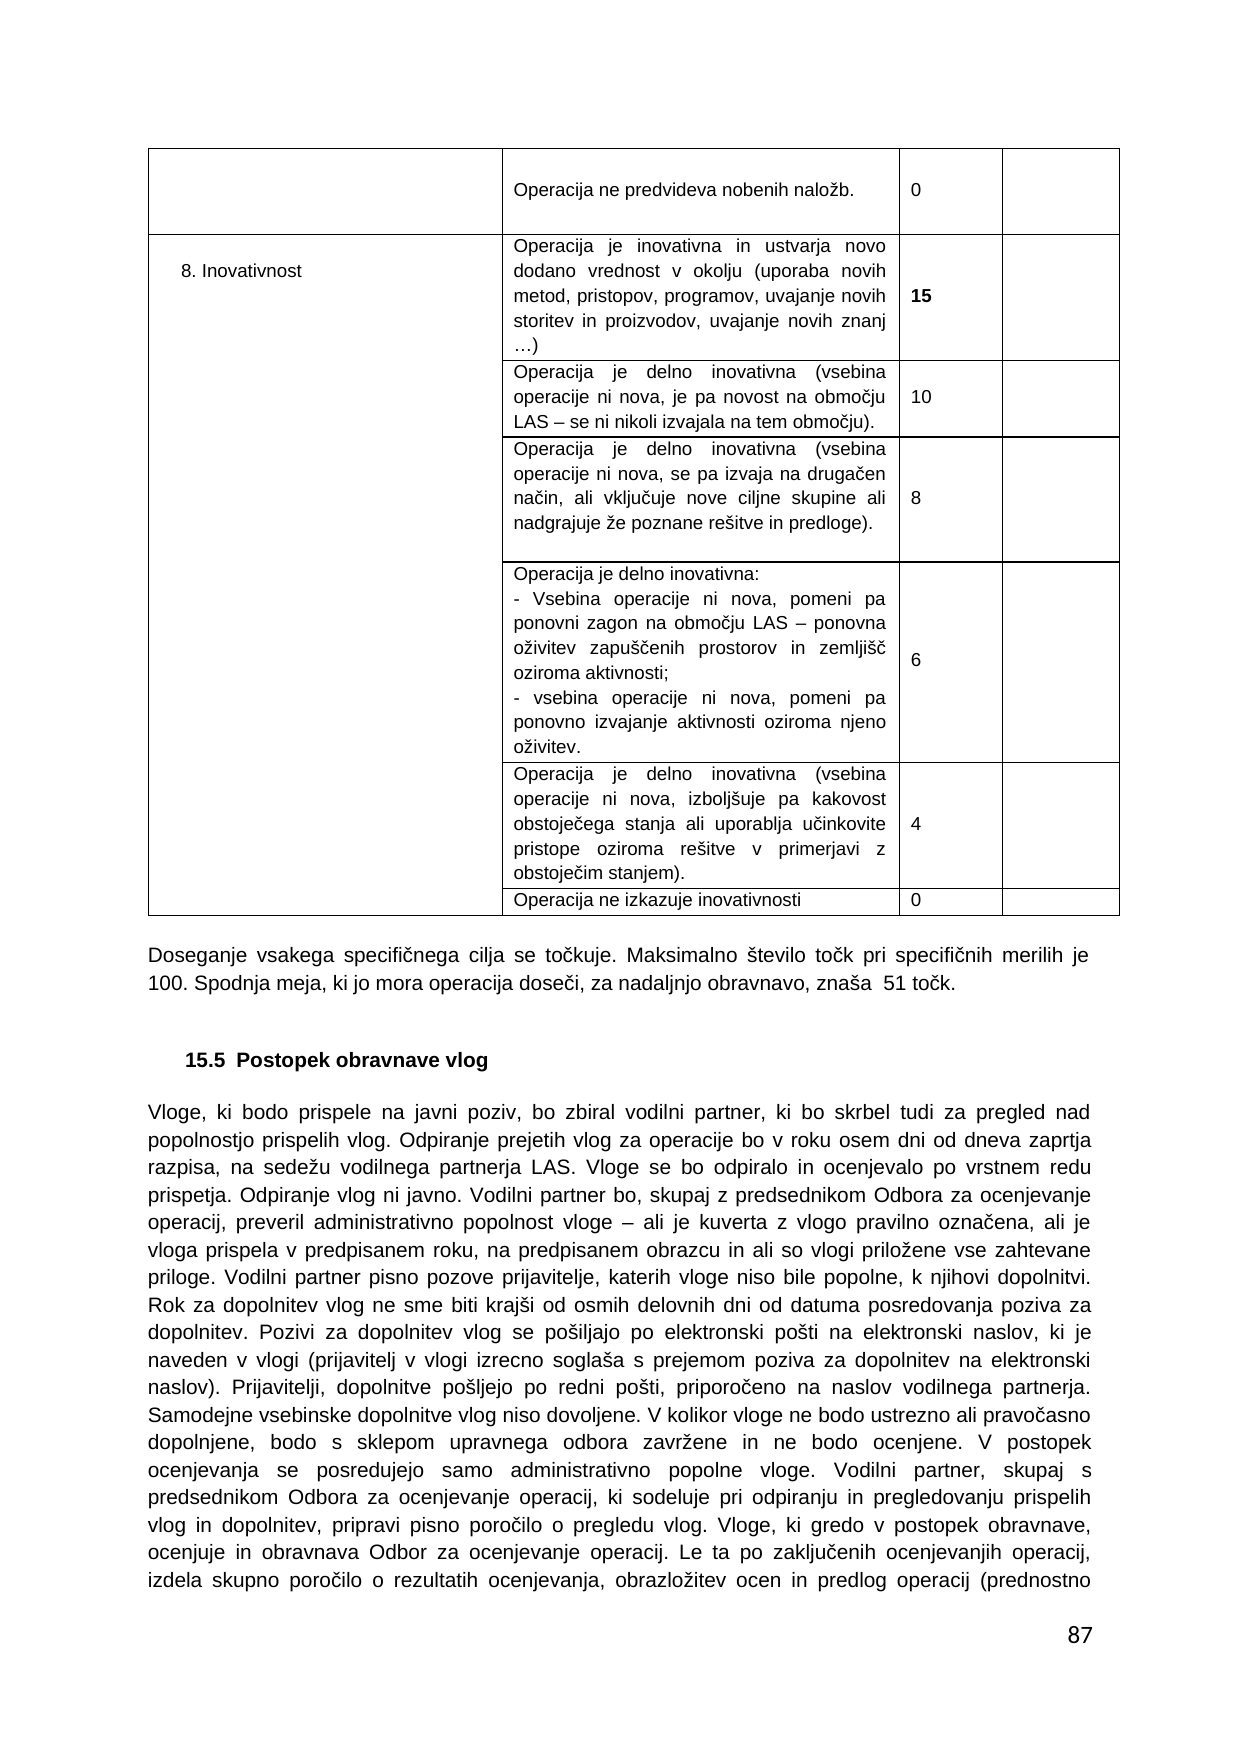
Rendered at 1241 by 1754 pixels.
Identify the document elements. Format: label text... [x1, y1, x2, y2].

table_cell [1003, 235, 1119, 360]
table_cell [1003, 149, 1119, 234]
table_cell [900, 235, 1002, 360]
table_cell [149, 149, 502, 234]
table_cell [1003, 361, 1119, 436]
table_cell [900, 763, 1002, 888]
list Postopek obravnave vlog [185, 1048, 1093, 1072]
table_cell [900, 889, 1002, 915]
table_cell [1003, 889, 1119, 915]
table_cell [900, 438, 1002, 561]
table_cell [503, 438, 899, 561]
text Doseganje vsakega specifičnega cilja se točkuje. Maksimalno število točk pri specifičnih merilih je 100. Spodnja meja, ki jo mora operacija doseči, za nadaljnjo obravnavo, znaša 51 točk. [148, 943, 1091, 995]
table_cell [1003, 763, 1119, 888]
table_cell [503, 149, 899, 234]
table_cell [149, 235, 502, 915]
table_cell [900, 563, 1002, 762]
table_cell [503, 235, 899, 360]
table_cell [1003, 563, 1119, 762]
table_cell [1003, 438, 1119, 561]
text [148, 1100, 1093, 1592]
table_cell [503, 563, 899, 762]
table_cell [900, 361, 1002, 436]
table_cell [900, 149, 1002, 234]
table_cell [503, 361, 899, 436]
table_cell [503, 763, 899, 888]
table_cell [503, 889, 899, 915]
